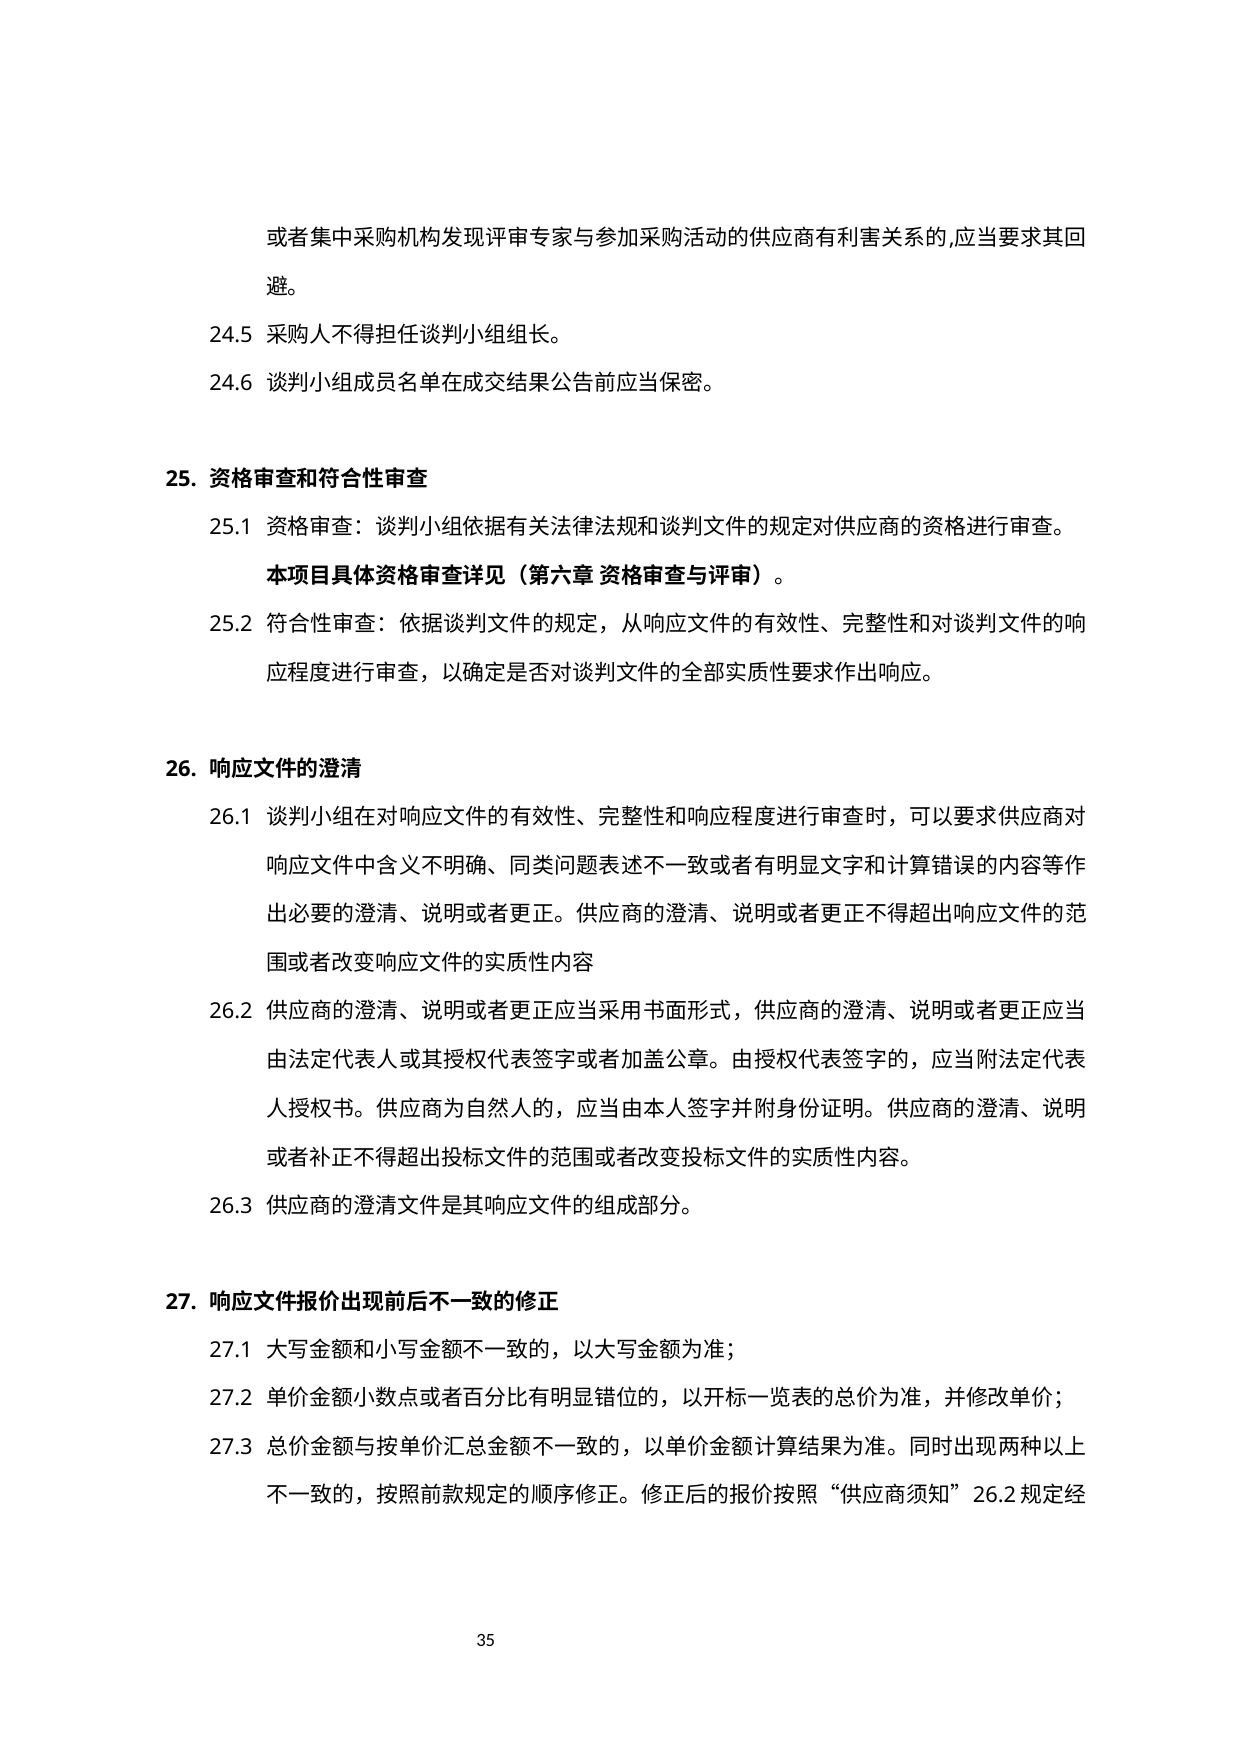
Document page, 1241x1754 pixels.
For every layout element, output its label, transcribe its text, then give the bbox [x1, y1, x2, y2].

list 采购人不得担任谈判小组组长。 [209, 317, 1087, 349]
list 响应文件报价出现前后不一致的修正 [165, 1283, 1087, 1316]
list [209, 219, 1087, 301]
list 本项目具体资格审查详见（第六章 资格审查与评审）。 [266, 557, 1087, 590]
list 资格审查和符合性审查 [165, 461, 1087, 493]
list 谈判小组在对响应文件的有效性、完整性和响应程度进行审查时，可以要求供应商对响应文件中含义不明确、同类问题表述不一致或者有明显文字和计算错误的内容等作出必要的澄清、说明或者更正。供应商的澄清、说明或者更正不得超出响应文件的范围或者改变响应文件的实质性内容 [209, 798, 1087, 977]
list 大写金额和小写金额不一致的，以大写金额为准； [209, 1332, 1087, 1364]
list 供应商的澄清文件是其响应文件的组成部分。 [209, 1188, 1087, 1220]
list 供应商的澄清、说明或者更正应当采用书面形式，供应商的澄清、说明或者更正应当由法定代表人或其授权代表签字或者加盖公章。由授权代表签字的，应当附法定代表人授权书。供应商为自然人的，应当由本人签字并附身份证明。供应商的澄清、说明或者补正不得超出投标文件的范围或者改变投标文件的实质性内容。 [209, 993, 1087, 1172]
list 资格审查：谈判小组依据有关法律法规和谈判文件的规定对供应商的资格进行审查。 [209, 509, 1087, 542]
list 谈判小组成员名单在成交结果公告前应当保密。 [209, 365, 1087, 397]
list 单价金额小数点或者百分比有明显错位的，以开标一览表的总价为准，并修改单价； [209, 1380, 1087, 1413]
list 响应文件的澄清 [165, 750, 1087, 783]
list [209, 1428, 1087, 1510]
list 符合性审查：依据谈判文件的规定，从响应文件的有效性、完整性和对谈判文件的响应程度进行审查，以确定是否对谈判文件的全部实质性要求作出响应。 [209, 606, 1087, 687]
